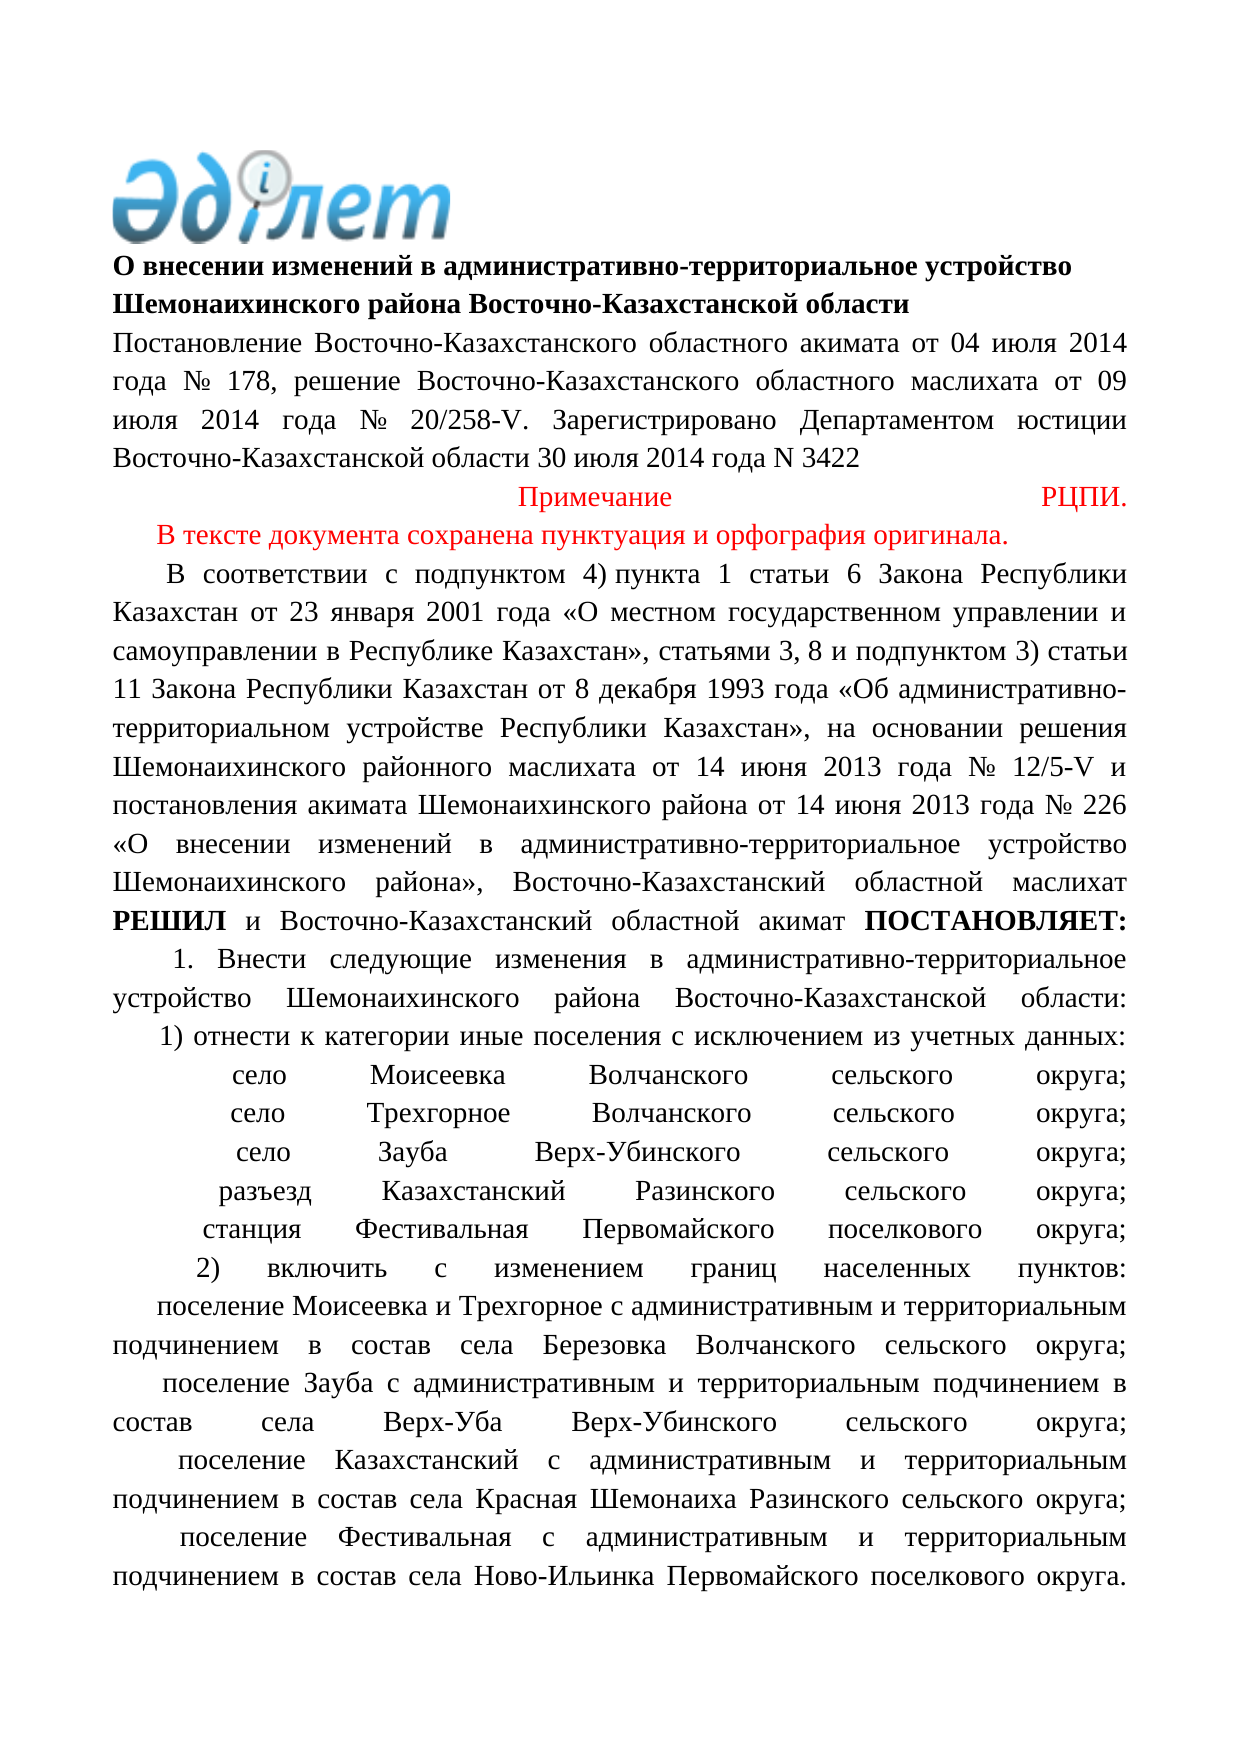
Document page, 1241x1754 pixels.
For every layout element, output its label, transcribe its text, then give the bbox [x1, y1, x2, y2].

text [112, 556, 1128, 1592]
text Постановление Восточно-Казахстанского областного акимата от 04 июля 2014 года № 178, решение Восточно-Казахстанского областного маслихата от 09 июля 2014 года № 20/258-V. Зарегистрировано Департаментом юстиции Восточно-Казахстанской области 30 июля 2014 года N 3422 [112, 325, 1128, 474]
picture [112, 150, 451, 244]
text О внесении изменений в административно-территориальное устройство Шемонаихинского района Восточно-Казахстанской области [112, 248, 1128, 320]
text Примечание РЦПИ. В тексте документа сохранена пунктуация и орфография оригинала. [112, 479, 1128, 551]
